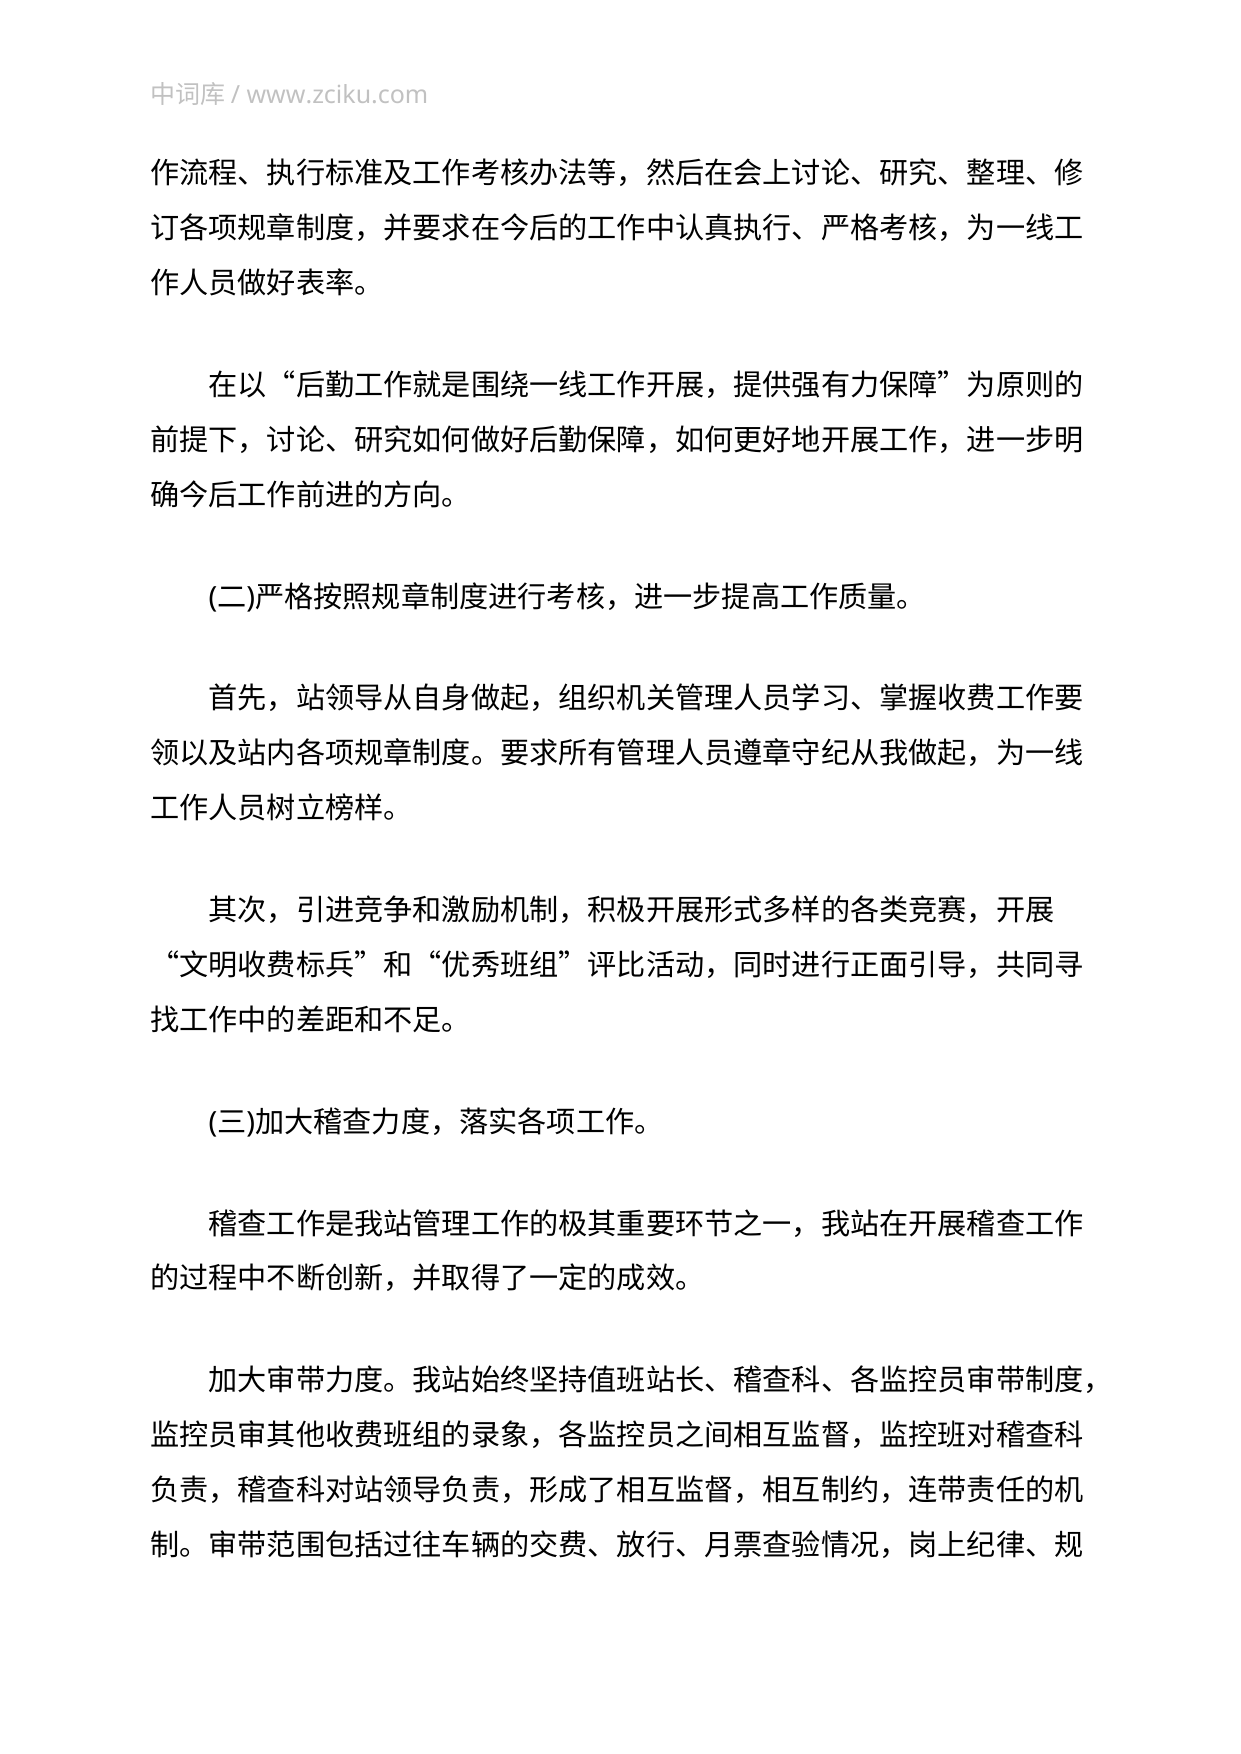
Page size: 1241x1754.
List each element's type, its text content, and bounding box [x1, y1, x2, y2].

text (二)严格按照规章制度进行考核，进一步提高工作质量。 [150, 573, 1090, 616]
text 稽查工作是我站管理工作的极其重要环节之一，我站在开展稽查工作的过程中不断创新，并取得了一定的成效。 [150, 1200, 1090, 1297]
text (三)加大稽查力度，落实各项工作。 [150, 1098, 1090, 1141]
text 其次，引进竞争和激励机制，积极开展形式多样的各类竞赛，开展“文明收费标兵”和“优秀班组”评比活动，同时进行正面引导，共同寻找工作中的差距和不足。 [150, 887, 1090, 1039]
text 在以“后勤工作就是围绕一线工作开展，提供强有力保障”为原则的前提下，讨论、研究如何做好后勤保障，如何更好地开展工作，进一步明确今后工作前进的方向。 [150, 362, 1090, 514]
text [150, 1357, 1090, 1564]
text 首先，站领导从自身做起，组织机关管理人员学习、掌握收费工作要领以及站内各项规章制度。要求所有管理人员遵章守纪从我做起，为一线工作人员树立榜样。 [150, 675, 1090, 827]
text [150, 150, 1090, 302]
